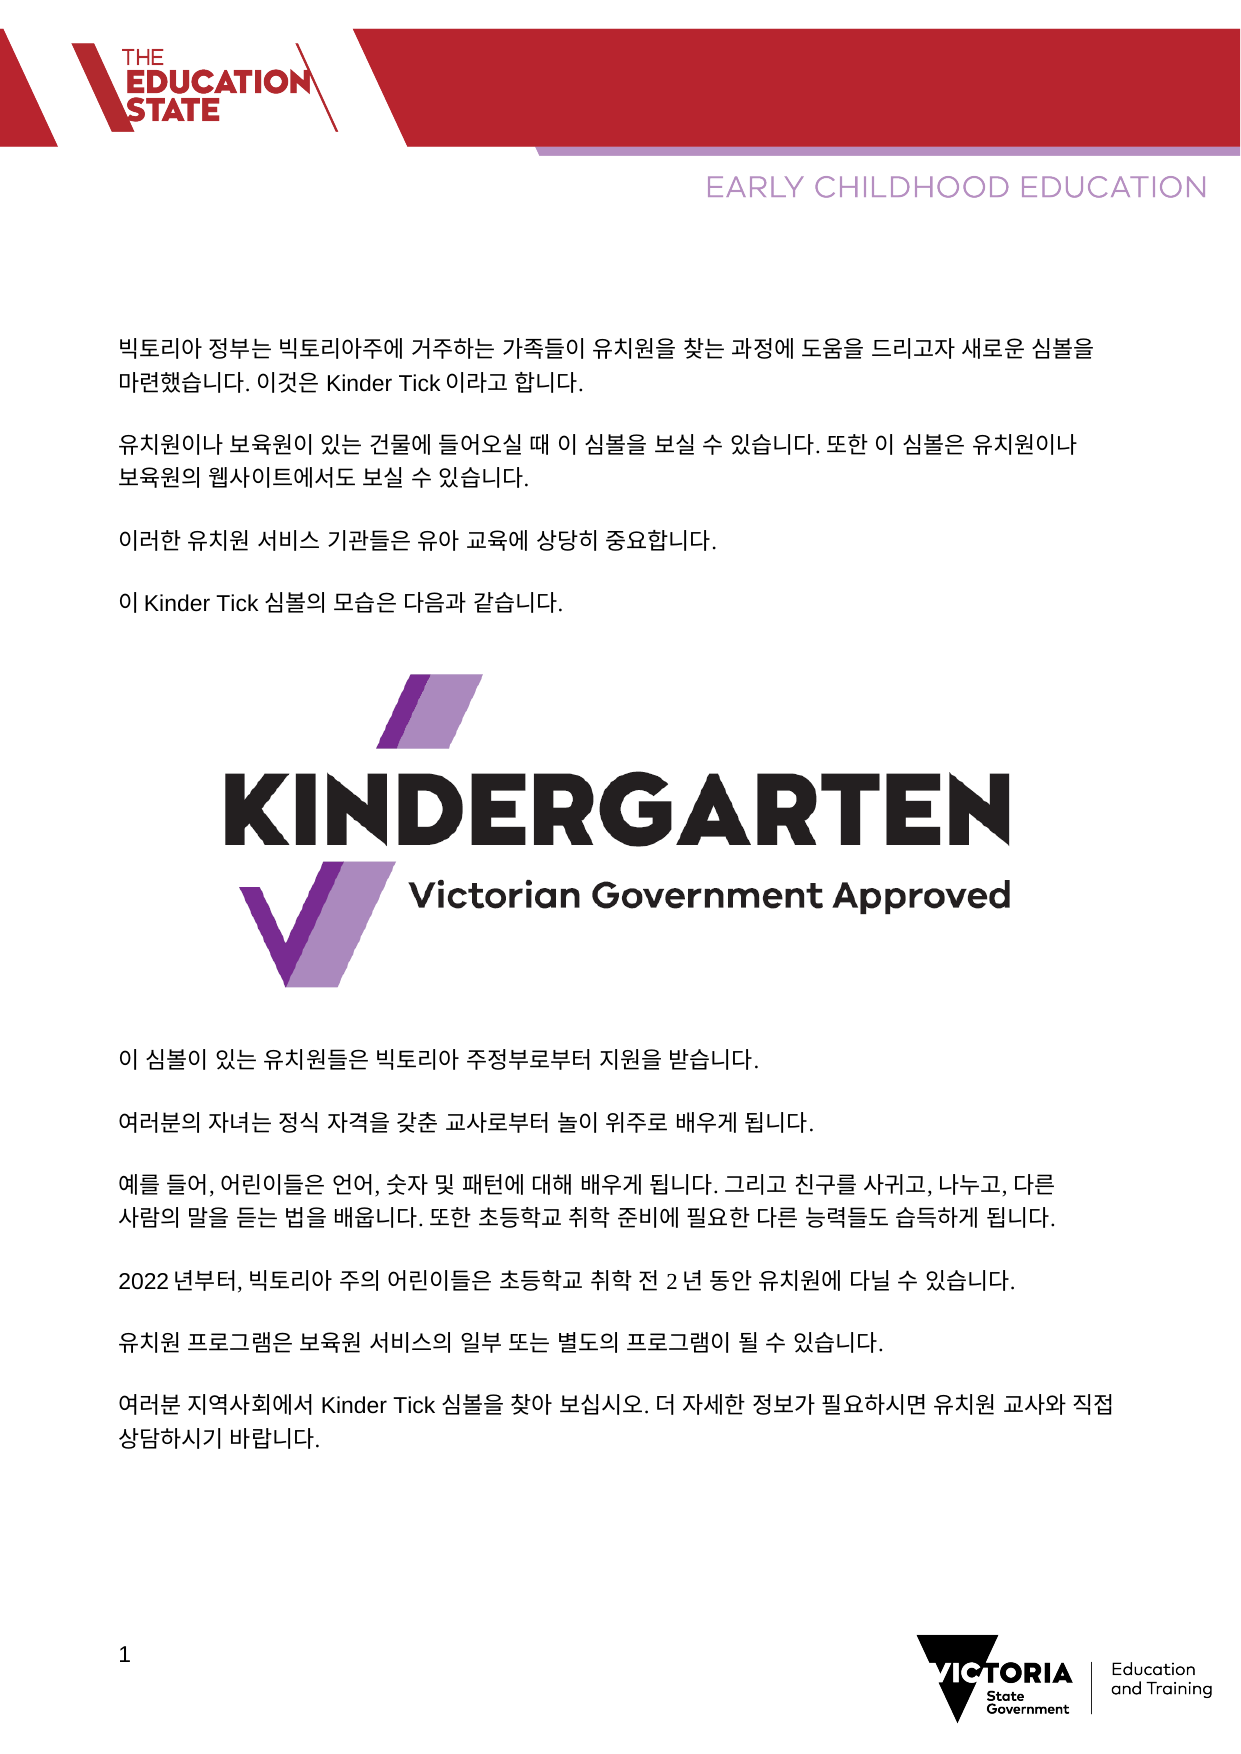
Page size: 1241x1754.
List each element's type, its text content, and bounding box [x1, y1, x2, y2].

text 여러분 지역사회에서 Kinder Tick 심볼을 찾아 보십시오. 더 자세한 정보가 필요하시면 유치원 교사와 직접 상담하시기 바랍니다. [118, 1387, 1122, 1454]
text 여러분의 자녀는 정식 자격을 갖춘 교사로부터 놀이 위주로 배우게 됩니다. [118, 1104, 1122, 1138]
picture [0, 0, 1241, 1753]
text 예를 들어, 어린이들은 언어, 숫자 및 패턴에 대해 배우게 됩니다. 그리고 친구를 사귀고, 나누고, 다른 사람의 말을 듣는 법을 배웁니다. 또한 초등학교 취학 준비에 필요한 다른 능력들도 습득하게 됩니다. [118, 1167, 1122, 1233]
text 유치원 프로그램은 보육원 서비스의 일부 또는 별도의 프로그램이 될 수 있습니다. [118, 1325, 1122, 1358]
text 유치원이나 보육원이 있는 건물에 들어오실 때 이 심볼을 보실 수 있습니다. 또한 이 심볼은 유치원이나 보육원의 웹사이트에서도 보실 수 있습니다. [118, 427, 1122, 493]
text 이Kinder Tick 심볼의 모습은 다음과 같습니다. [118, 585, 1122, 618]
text 2022년부터, 빅토리아 주의 어린이들은 초등학교 취학 전 2년 동안 유치원에 다닐 수 있습니다. [118, 1263, 1122, 1296]
text 이 심볼이 있는 유치원들은 빅토리아 주정부로부터 지원을 받습니다. [118, 1042, 1122, 1075]
text 이러한 유치원 서비스 기관들은 유아 교육에 상당히 중요합니다. [118, 523, 1122, 556]
text 빅토리아 정부는 빅토리아주에 거주하는 가족들이 유치원을 찾는 과정에 도움을 드리고자 새로운 심볼을 마련했습니다. 이것은 Kinder Tick이라고 합니다. [118, 331, 1122, 398]
